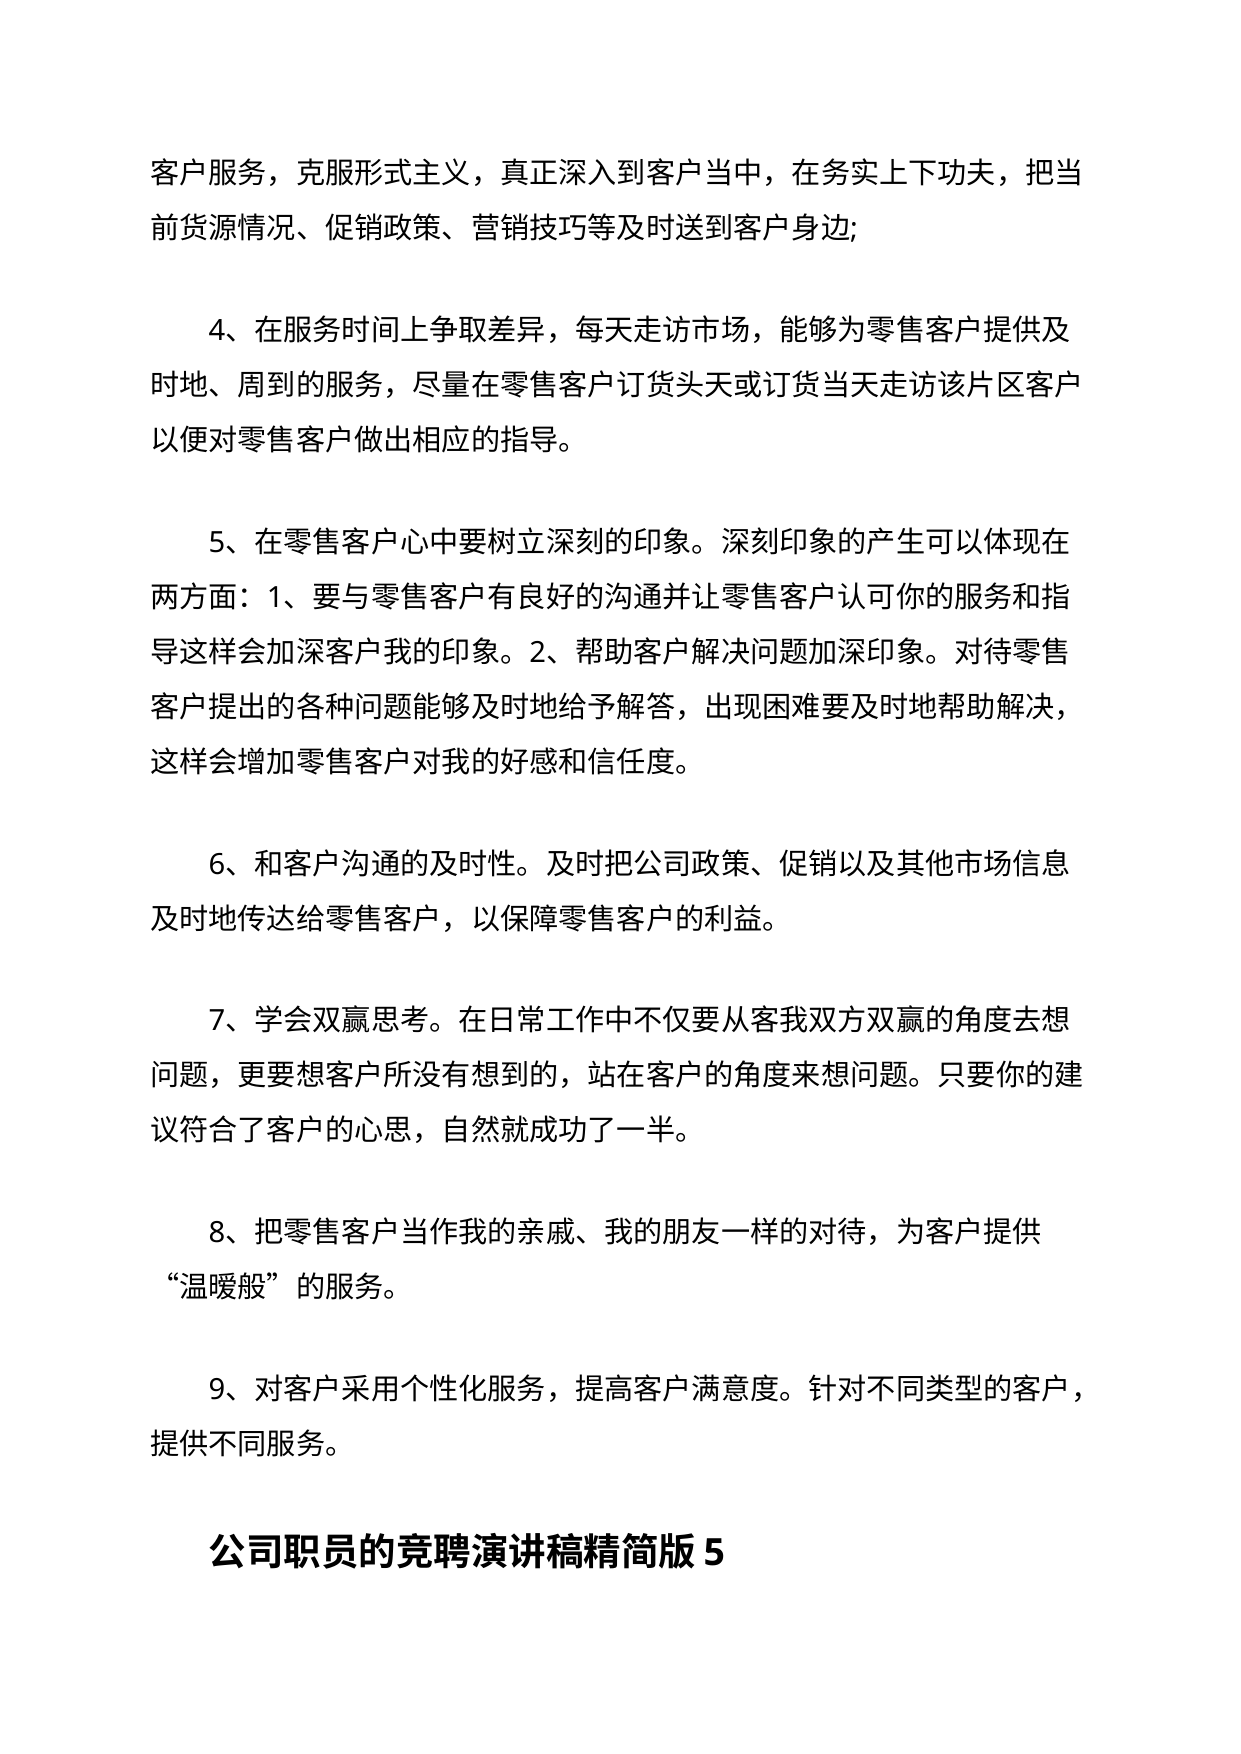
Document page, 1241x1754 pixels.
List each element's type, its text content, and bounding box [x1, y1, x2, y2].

text 公司职员的竞聘演讲稿精简版5 [150, 1522, 1090, 1577]
text 9、对客户采用个性化服务，提高客户满意度。针对不同类型的客户，提供不同服务。 [150, 1365, 1090, 1463]
text 5、在零售客户心中要树立深刻的印象。深刻印象的产生可以体现在两方面：1、要与零售客户有良好的沟通并让零售客户认可你的服务和指导这样会加深客户我的印象。2、帮助客户解决问题加深印象。对待零售客户提出的各种问题能够及时地给予解答，出现困难要及时地帮助解决，这样会增加零售客户对我的好感和信任度。 [150, 518, 1090, 781]
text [150, 150, 1090, 247]
text 6、和客户沟通的及时性。及时把公司政策、促销以及其他市场信息及时地传达给零售客户，以保障零售客户的利益。 [150, 840, 1090, 937]
text 7、学会双赢思考。在日常工作中不仅要从客我双方双赢的角度去想问题，更要想客户所没有想到的，站在客户的角度来想问题。只要你的建议符合了客户的心思，自然就成功了一半。 [150, 997, 1090, 1149]
text 8、把零售客户当作我的亲戚、我的朋友一样的对待，为客户提供“温暧般”的服务。 [150, 1209, 1090, 1306]
text 4、在服务时间上争取差异，每天走访市场，能够为零售客户提供及时地、周到的服务，尽量在零售客户订货头天或订货当天走访该片区客户以便对零售客户做出相应的指导。 [150, 307, 1090, 459]
